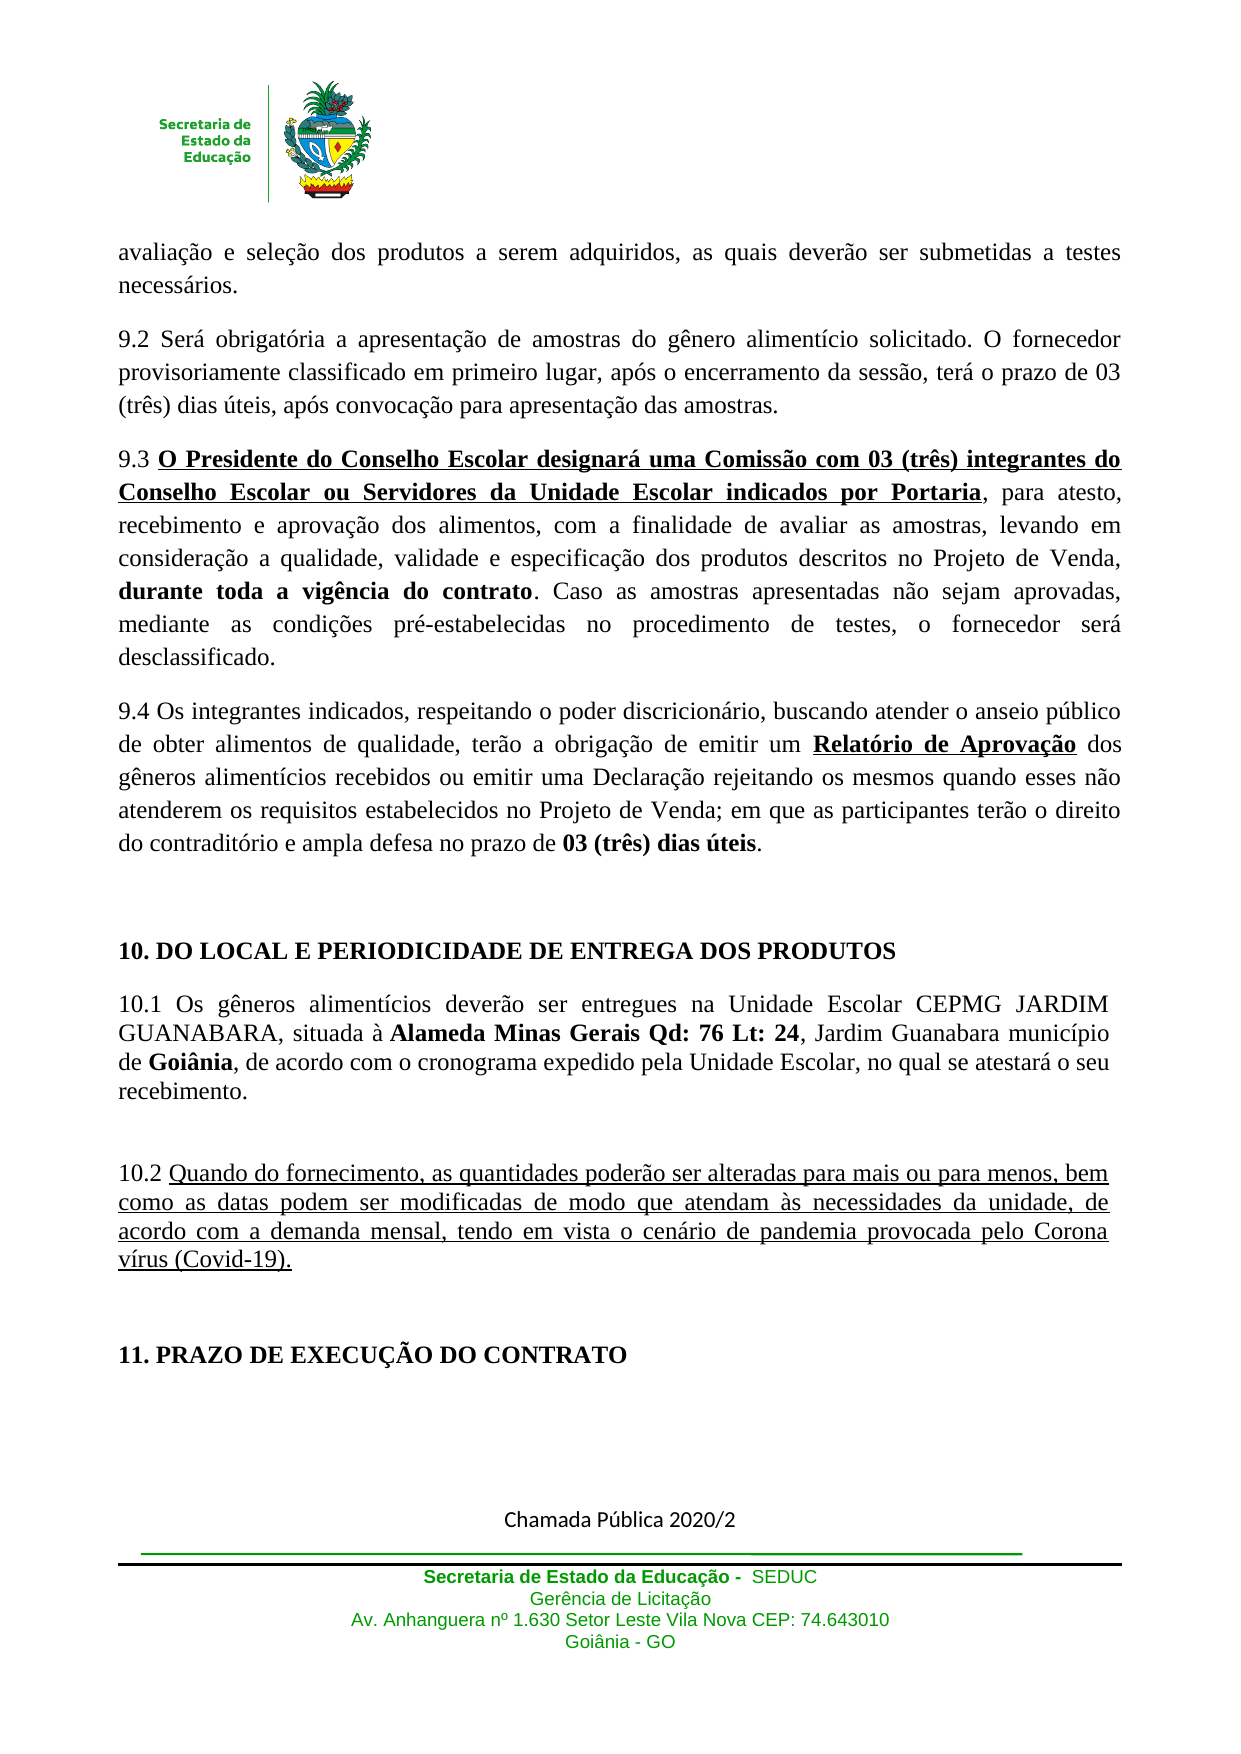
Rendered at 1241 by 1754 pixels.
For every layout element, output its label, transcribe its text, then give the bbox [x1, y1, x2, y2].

text 10.2 Quando do fornecimento, as quantidades poderão ser alteradas para mais ou para menos, bem como as datas podem ser modificadas de modo que atendam às necessidades da unidade, de acordo com a demanda mensal, tendo em vista o cenário de pandemia provocada pelo Corona vírus (Covid-19). [118, 1213, 1110, 1273]
text 9.4 Os integrantes indicados, respeitando o poder discricionário, buscando atender o anseio público de obter alimentos de qualidade, terão a obrigação de emitir um Relatório de Aprovação dos gêneros alimentícios recebidos ou emitir uma Declaração rejeitando os mesmos quando esses não atenderem os requisitos estabelecidos no Projeto de Venda; em que as participantes terão o direito do contraditório e ampla defesa no prazo de 03 (três) dias úteis. [118, 696, 1122, 857]
text 11. PRAZO DE EXECUÇÃO DO CONTRATO [118, 1340, 1122, 1368]
text 10. DO LOCAL E PERIODICIDADE DE ENTREGA DOS PRODUTOS [118, 936, 1118, 964]
text 10.1 Os gêneros alimentícios deverão ser entregues na Unidade Escolar CEPMG JARDIM GUANABARA, situada à Alameda Minas Gerais Qd: 76 Lt: 24, Jardim Guanabara município de Goiânia, de acordo com o cronograma expedido pela Unidade Escolar, no qual se atestará o seu recebimento. [118, 989, 1110, 1104]
text 9.2 Será obrigatória a apresentação de amostras do gênero alimentício solicitado. O fornecedor provisoriamente classificado em primeiro lugar, após o encerramento da sessão, terá o prazo de 03 (três) dias úteis, após convocação para apresentação das amostras. [118, 324, 1122, 419]
text 10.2 Quando do fornecimento, as quantidades poderão ser alteradas para mais ou para menos, bem como as datas podem ser modificadas de modo que atendam às necessidades da unidade, de acordo com a demanda mensal, tendo em vista o cenário de pandemia provocada pelo Corona vírus (Covid-19). [118, 1158, 1110, 1212]
text 9.3 O Presidente do Conselho Escolar designará uma Comissão com 03 (três) integrantes do Conselho Escolar ou Servidores da Unidade Escolar indicados por Portaria, para atesto, recebimento e aprovação dos alimentos, com a finalidade de avaliar as amostras, levando em consideração a qualidade, validade e especificação dos produtos descritos no Projeto de Venda, durante toda a vigência do contrato. Caso as amostras apresentadas não sejam aprovadas, mediante as condições pré-estabelecidas no procedimento de testes, o fornecedor será desclassificado. [118, 444, 1122, 671]
picture [118, 73, 412, 210]
